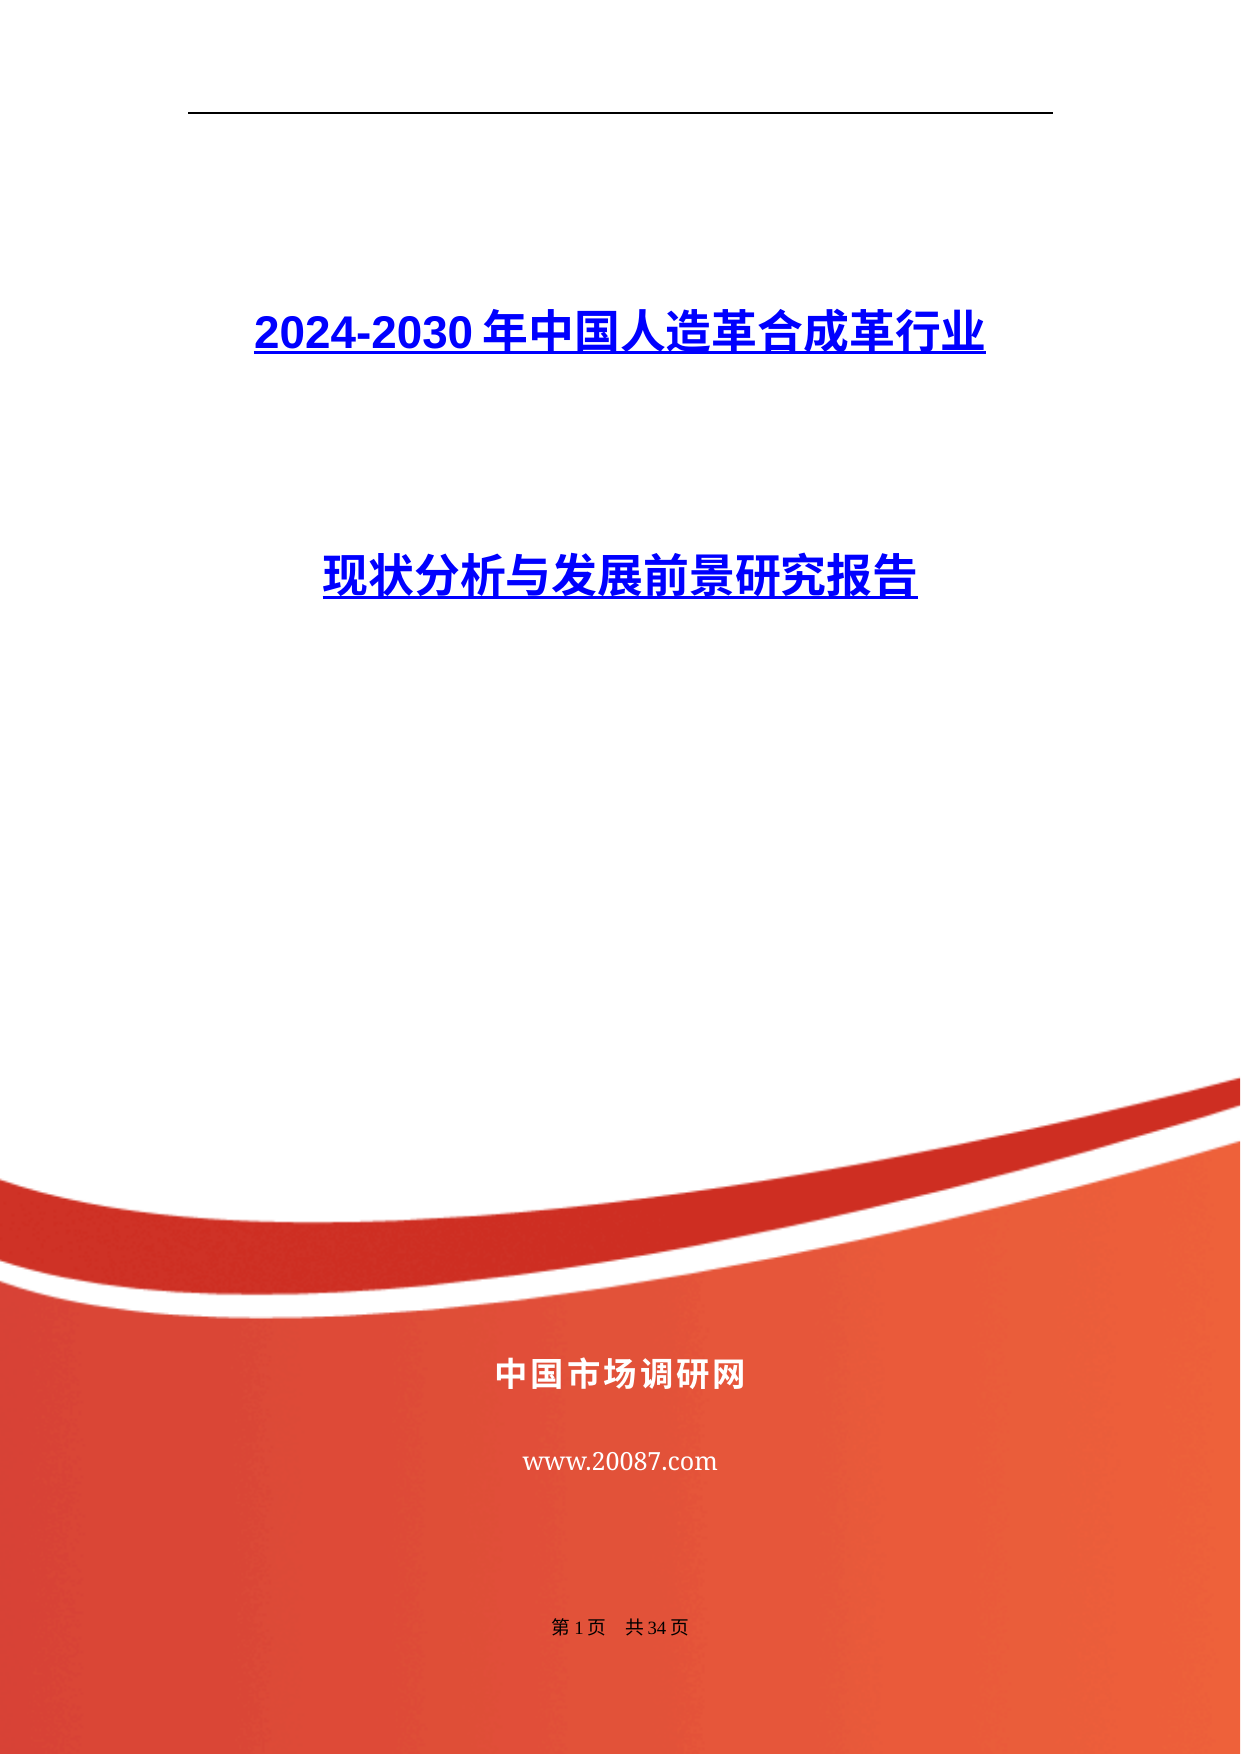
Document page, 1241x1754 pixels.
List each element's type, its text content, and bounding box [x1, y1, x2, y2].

text www.20087.com [187, 1428, 1053, 1493]
table_header 2024-2030年中国人造革合成革行业现状分析与发展前景研究报告 [188, 207, 1053, 773]
picture [0, 1006, 1241, 1754]
subtitle 中国市场调研网 [187, 1339, 1053, 1404]
